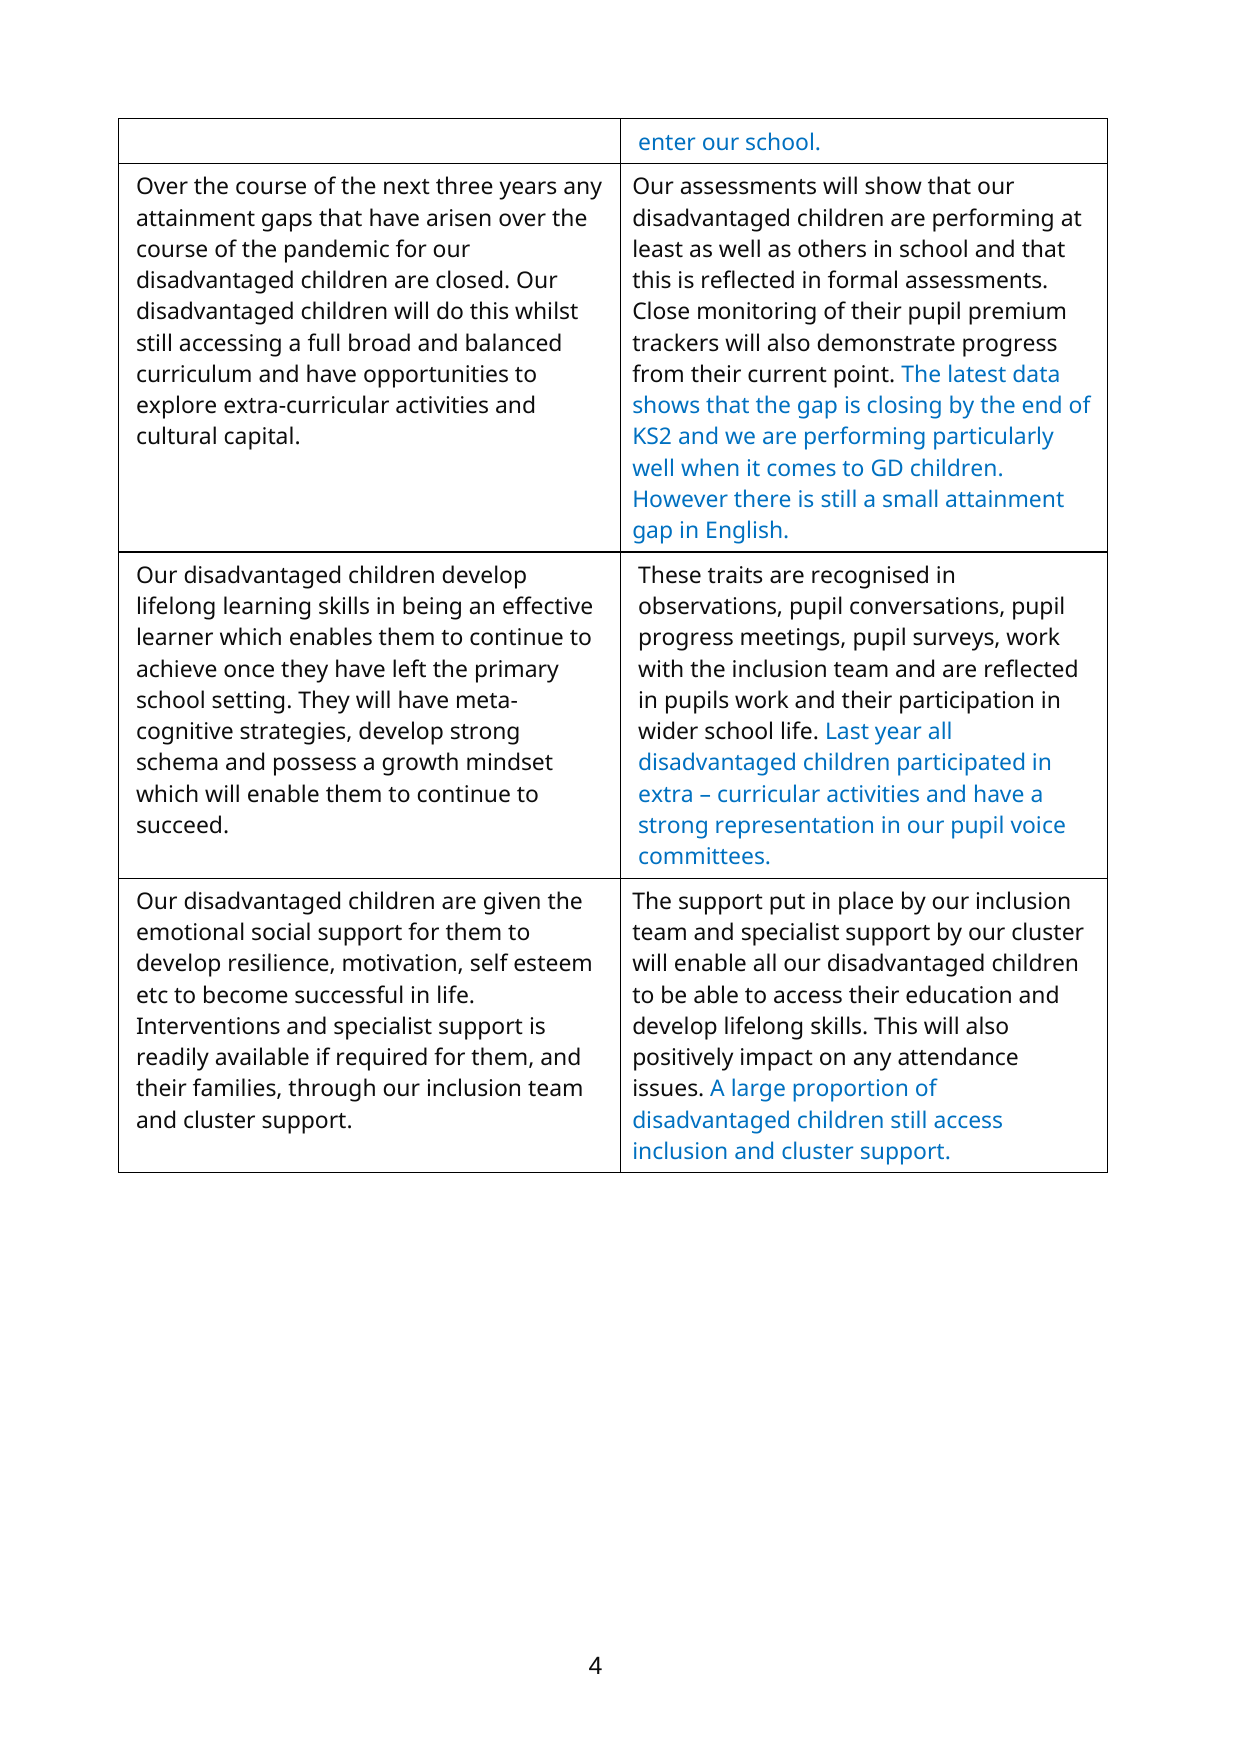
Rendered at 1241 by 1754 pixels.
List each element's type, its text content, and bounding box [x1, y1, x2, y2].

table_cell These traits are recognised in observations, pupil conversations, pupil progress meetings, pupil surveys, work with the inclusion team and are reflected in pupils work and their participation in wider school life. Last year all disadvantaged children participated in extra – curricular activities and have a strong representation in our pupil voice committees. [621, 553, 1107, 877]
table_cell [621, 119, 1107, 163]
table_cell The support put in place by our inclusion team and specialist support by our cluster will enable all our disadvantaged children to be able to access their education and develop lifelong skills. This will also positively impact on any attendance issues. A large proportion of disadvantaged children still access inclusion and cluster support. [621, 879, 1107, 1172]
table_cell Our disadvantaged children are given the emotional social support for them to develop resilience, motivation, self esteem etc to become successful in life. Interventions and specialist support is readily available if required for them, and their families, through our inclusion team and cluster support. [119, 879, 620, 1172]
table_cell Our assessments will show that our disadvantaged children are performing at least as well as others in school and that this is reflected in formal assessments. Close monitoring of their pupil premium trackers will also demonstrate progress from their current point. The latest data shows that the gap is closing by the end of KS2 and we are performing particularly well when it comes to GD children. However there is still a small attainment gap in English. [621, 164, 1107, 551]
table_cell Our disadvantaged children develop lifelong learning skills in being an effective learner which enables them to continue to achieve once they have left the primary school setting. They will have meta-cognitive strategies, develop strong schema and possess a growth mindset which will enable them to continue to succeed. [119, 553, 620, 877]
table_cell Over the course of the next three years any attainment gaps that have arisen over the course of the pandemic for our disadvantaged children are closed. Our disadvantaged children will do this whilst still accessing a full broad and balanced curriculum and have opportunities to explore extra-curricular activities and cultural capital. [119, 164, 620, 551]
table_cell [119, 119, 620, 163]
